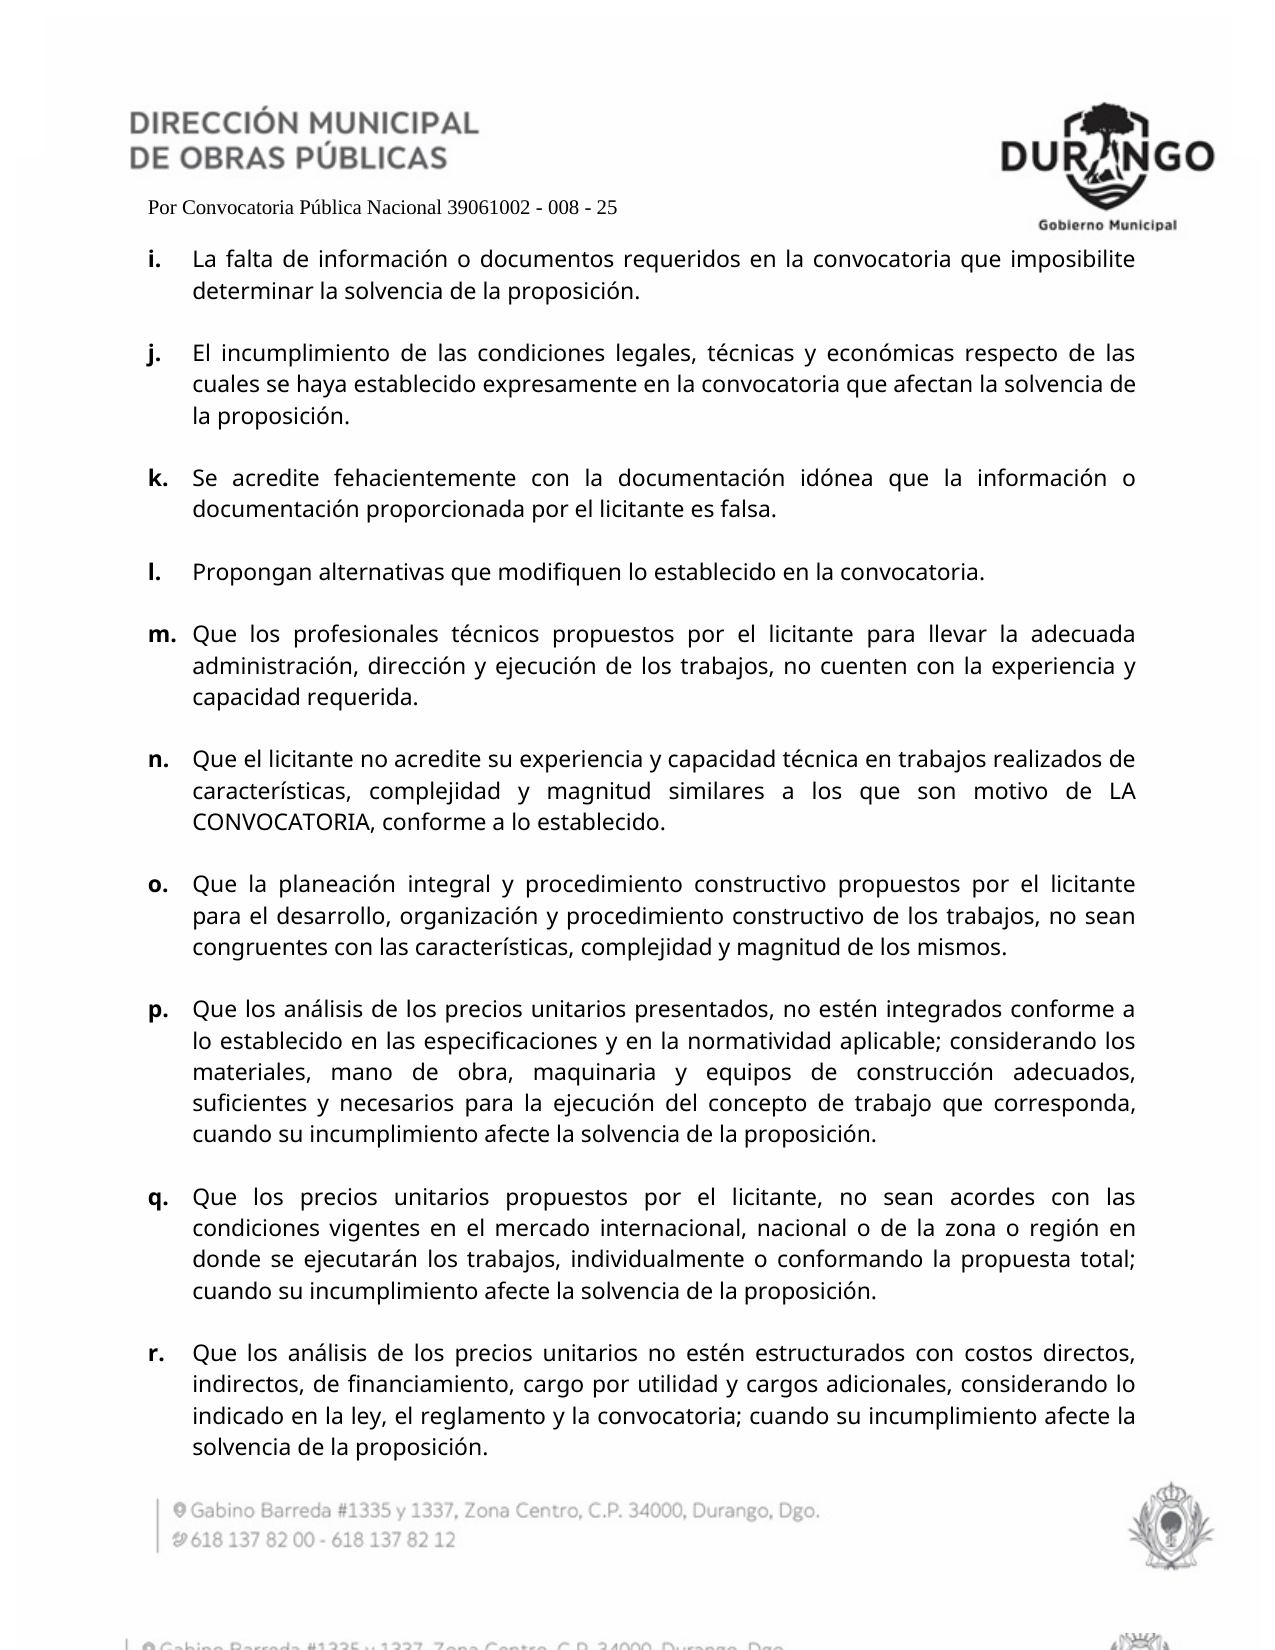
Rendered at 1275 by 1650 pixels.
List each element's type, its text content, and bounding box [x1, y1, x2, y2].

list Que los análisis de los precios unitarios no estén estructurados con costos directos, indirectos, de financiamiento, cargo por utilidad y cargos adicionales, considerando lo indicado en la ley, el reglamento y la convocatoria; cuando su incumplimiento afecte la solvencia de la proposición. [148, 1337, 1137, 1462]
list Que los análisis de los precios unitarios presentados, no estén integrados conforme a lo establecido en las especificaciones y en la normatividad aplicable; considerando los materiales, mano de obra, maquinaria y equipos de construcción adecuados, suficientes y necesarios para la ejecución del concepto de trabajo que corresponda, cuando su incumplimiento afecte la solvencia de la proposición. [148, 993, 1137, 1150]
list Que el licitante no acredite su experiencia y capacidad técnica en trabajos realizados de características, complejidad y magnitud similares a los que son motivo de LA CONVOCATORIA, conforme a lo establecido. [148, 743, 1137, 837]
list Que los profesionales técnicos propuestos por el licitante para llevar la adecuada administración, dirección y ejecución de los trabajos, no cuenten con la experiencia y capacidad requerida. [148, 618, 1137, 712]
list La falta de información o documentos requeridos en la convocatoria que imposibilite determinar la solvencia de la proposición. [148, 243, 1137, 306]
list Que los precios unitarios propuestos por el licitante, no sean acordes con las condiciones vigentes en el mercado internacional, nacional o de la zona o región en donde se ejecutarán los trabajos, individualmente o conformando la propuesta total; cuando su incumplimiento afecte la solvencia de la proposición. [148, 1181, 1137, 1306]
list El incumplimiento de las condiciones legales, técnicas y económicas respecto de las cuales se haya establecido expresamente en la convocatoria que afectan la solvencia de la proposición. [148, 337, 1137, 431]
list Propongan alternativas que modifiquen lo establecido en la convocatoria. [148, 556, 1137, 587]
list Que la planeación integral y procedimiento constructivo propuestos por el licitante para el desarrollo, organización y procedimiento constructivo de los trabajos, no sean congruentes con las características, complejidad y magnitud de los mismos. [148, 868, 1137, 962]
picture [14, 17, 1261, 1650]
list Se acredite fehacientemente con la documentación idónea que la información o documentación proporcionada por el licitante es falsa. [148, 462, 1137, 525]
